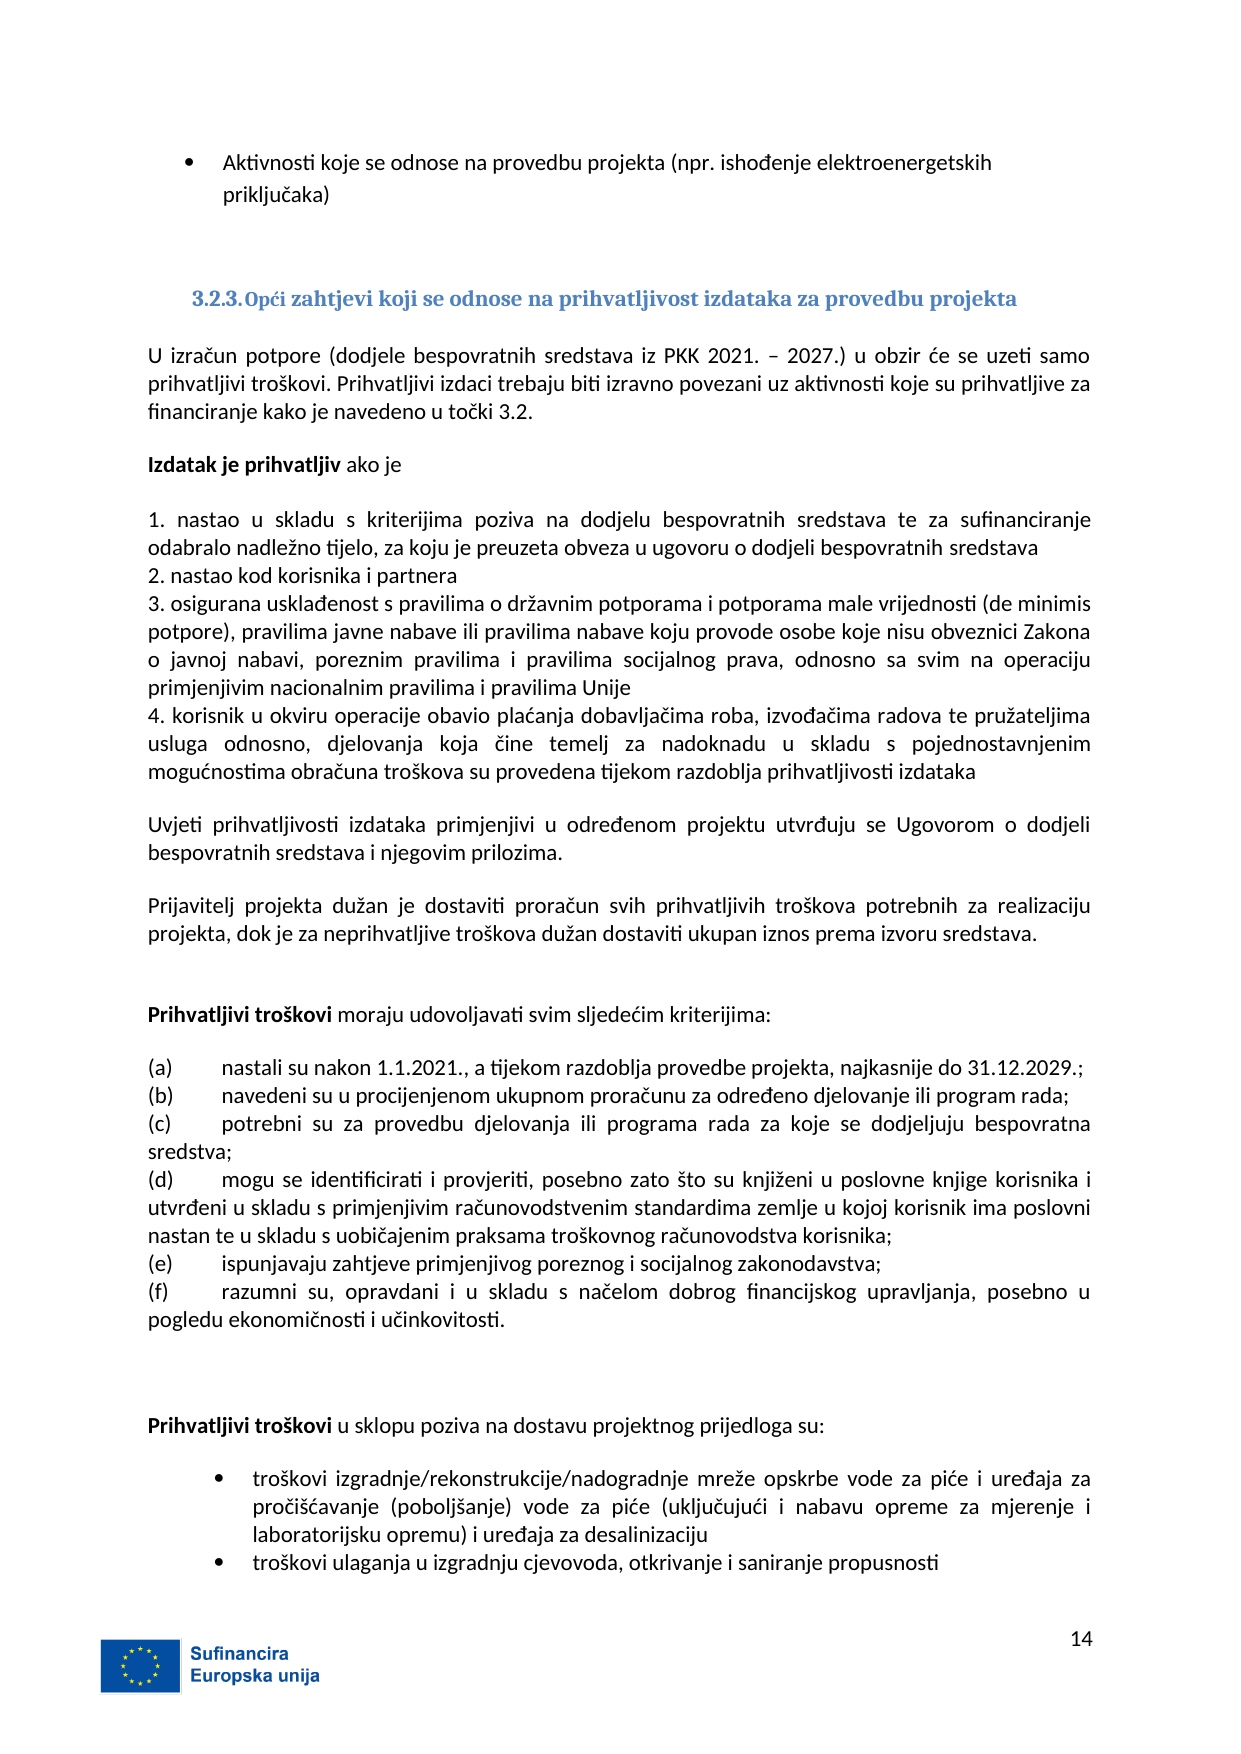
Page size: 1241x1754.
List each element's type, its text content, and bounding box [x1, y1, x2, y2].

text Uvjeti prihvatljivosti izdataka primjenjivi u određenom projektu utvrđuju se Ugovorom o dodjeli bespovratnih sredstava i njegovim prilozima. [148, 810, 1093, 866]
text (f) razumni su, opravdani i u skladu s načelom dobrog financijskog upravljanja, posebno u pogledu ekonomičnosti i učinkovitosti. [148, 1277, 1093, 1333]
text 1. nastao u skladu s kriterijima poziva na dodjelu bespovratnih sredstava te za sufinanciranje odabralo nadležno tijelo, za koju je preuzeta obveza u ugovoru o dodjeli bespovratnih sredstava [148, 505, 1093, 561]
text Prihvatljivi troškovi u sklopu poziva na dostavu projektnog prijedloga su: [148, 1411, 1093, 1439]
list troškovi izgradnje/rekonstrukcije/nadogradnje mreže opskrbe vode za piće i uređaja za pročišćavanje (poboljšanje) vode za piće (uključujući i nabavu opreme za mjerenje i laboratorijsku opremu) i uređaja za desalinizaciju [215, 1464, 1093, 1548]
text Izdatak je prihvatljiv ako je [148, 450, 1093, 478]
list Aktivnosti koje se odnose na provedbu projekta (npr. ishođenje elektroenergetskih priključaka) [185, 148, 1093, 208]
text 4. korisnik u okviru operacije obavio plaćanja dobavljačima roba, izvođačima radova te pružateljima usluga odnosno, djelovanja koja čine temelj za nadoknadu u skladu s pojednostavnjenim mogućnostima obračuna troškova su provedena tijekom razdoblja prihvatljivosti izdataka [148, 701, 1093, 785]
picture [97, 1636, 323, 1696]
text 2. nastao kod korisnika i partnera [148, 561, 1093, 589]
text Prihvatljivi troškovi moraju udovoljavati svim sljedećim kriterijima: [148, 1000, 1093, 1028]
text (e) ispunjavaju zahtjeve primjenjivog poreznog i socijalnog zakonodavstva; [148, 1249, 1093, 1277]
subtitle Opći zahtjevi koji se odnose na prihvatljivost izdataka za provedbu projekta [192, 286, 1093, 312]
text 3. osigurana usklađenost s pravilima o državnim potporama i potporama male vrijednosti (de minimis potpore), pravilima javne nabave ili pravilima nabave koju provode osobe koje nisu obveznici Zakona o javnoj nabavi, poreznim pravilima i pravilima socijalnog prava, odnosno sa svim na operaciju primjenjivim nacionalnim pravilima i pravilima Unije [148, 589, 1093, 701]
list troškovi ulaganja u izgradnju cjevovoda, otkrivanje i saniranje propusnosti [215, 1548, 1093, 1576]
text (d) mogu se identificirati i provjeriti, posebno zato što su knjiženi u poslovne knjige korisnika i utvrđeni u skladu s primjenjivim računovodstvenim standardima zemlje u kojoj korisnik ima poslovni nastan te u skladu s uobičajenim praksama troškovnog računovodstva korisnika; [148, 1165, 1093, 1249]
text (a) nastali su nakon 1.1.2021., a tijekom razdoblja provedbe projekta, najkasnije do 31.12.2029.; [148, 1053, 1093, 1081]
text (b) navedeni su u procijenjenom ukupnom proračunu za određeno djelovanje ili program rada; [148, 1081, 1093, 1109]
text (c) potrebni su za provedbu djelovanja ili programa rada za koje se dodjeljuju bespovratna sredstva; [148, 1109, 1093, 1165]
text U izračun potpore (dodjele bespovratnih sredstava iz PKK 2021. – 2027.) u obzir će se uzeti samo prihvatljivi troškovi. Prihvatljivi izdaci trebaju biti izravno povezani uz aktivnosti koje su prihvatljive za financiranje kako je navedeno u točki 3.2. [148, 341, 1093, 425]
text Prijavitelj projekta dužan je dostaviti proračun svih prihvatljivih troškova potrebnih za realizaciju projekta, dok je za neprihvatljive troškova dužan dostaviti ukupan iznos prema izvoru sredstava. [148, 891, 1093, 947]
